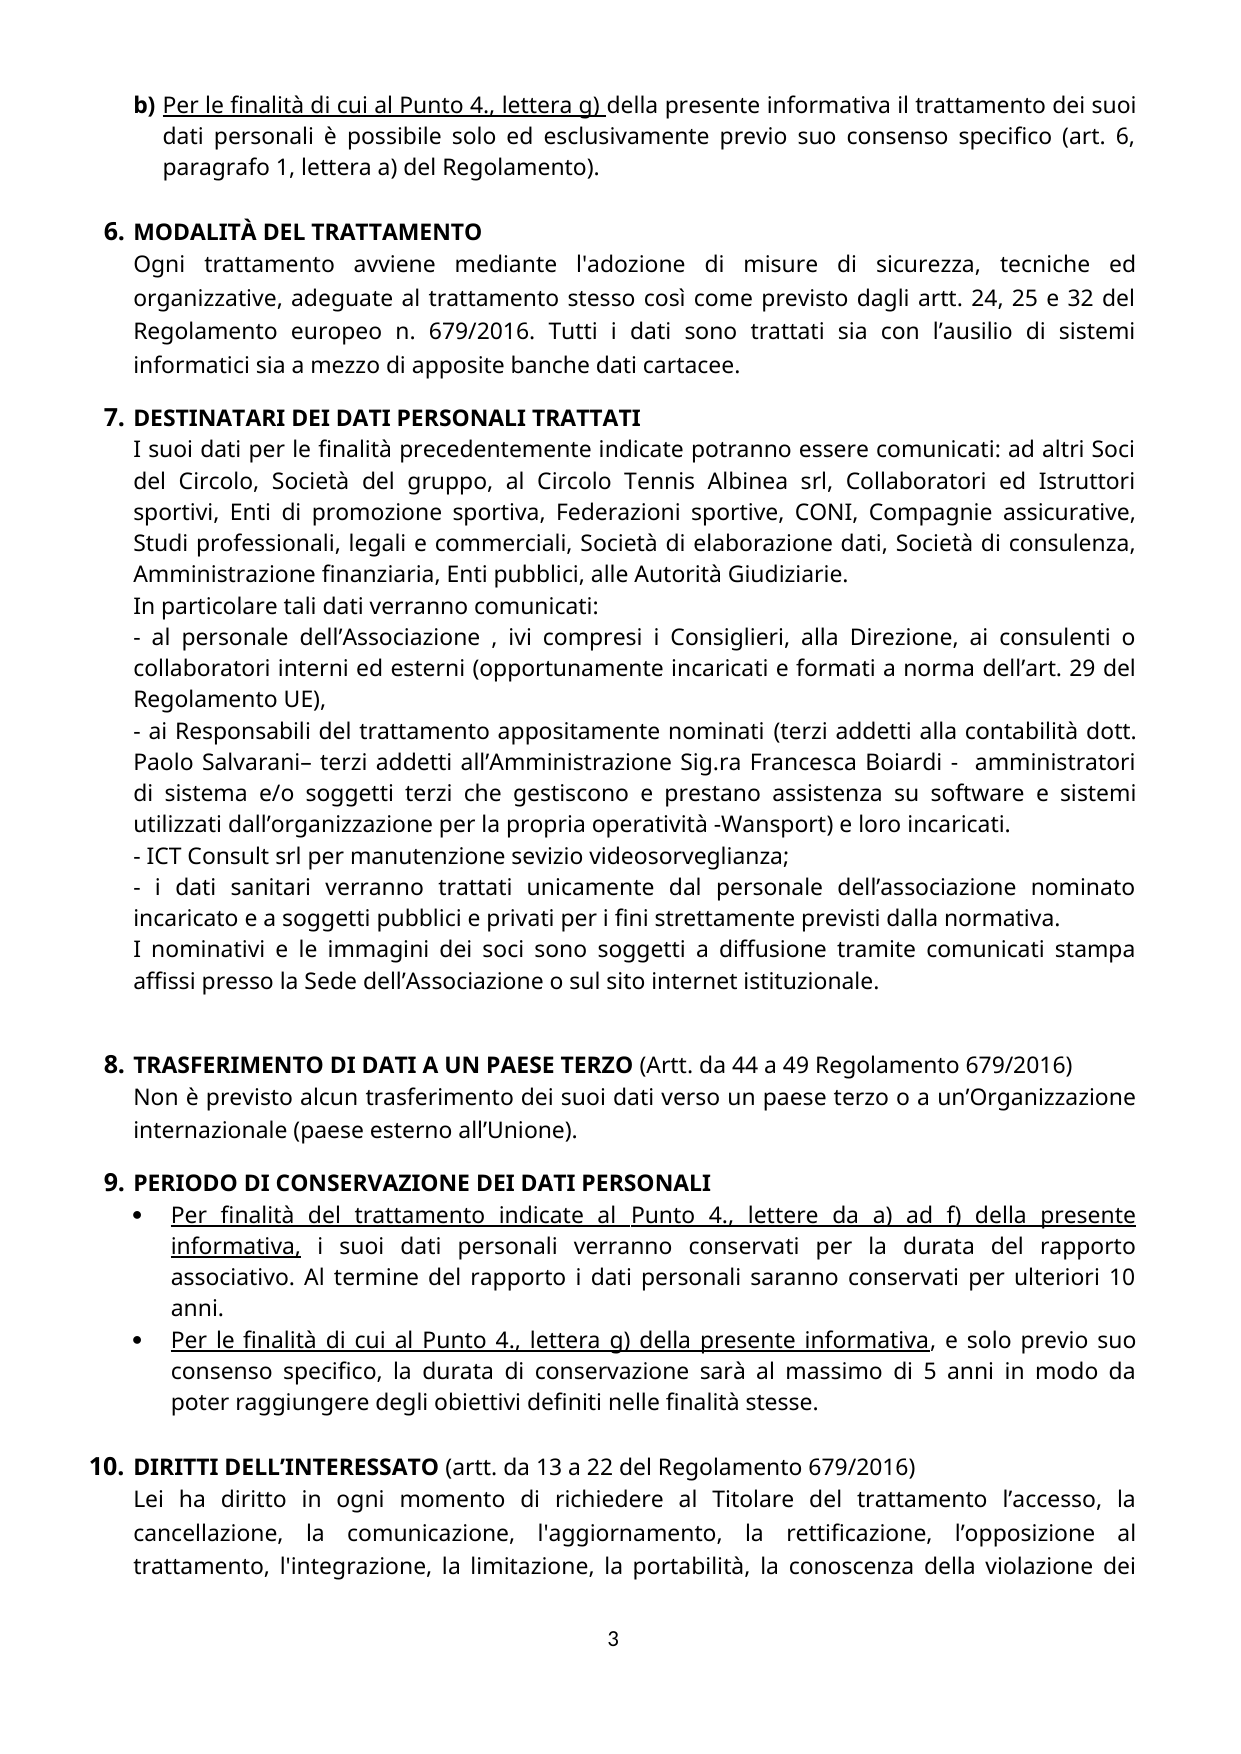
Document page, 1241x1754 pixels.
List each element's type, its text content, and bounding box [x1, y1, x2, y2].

text - al personale dell’Associazione , ivi compresi i Consiglieri, alla Direzione, ai consulenti o collaboratori interni ed esterni (opportunamente incaricati e formati a norma dell’art. 29 del Regolamento UE), [133, 621, 1137, 715]
list Per le finalità di cui al Punto 4., lettera g) della presente informativa, e solo previo suo consenso specifico, la durata di conservazione sarà al massimo di 5 anni in modo da poter raggiungere degli obiettivi definiti nelle finalità stesse. [133, 1324, 1137, 1417]
text In particolare tali dati verranno comunicati: [133, 590, 1137, 621]
list Per finalità del trattamento indicate al Punto 4., lettere da a) ad f) della presente informativa, i suoi dati personali verranno conservati per la durata del rapporto associativo. Al termine del rapporto i dati personali saranno conservati per ulteriori 10 anni. [133, 1199, 1137, 1324]
list TRASFERIMENTO DI DATI A UN PAESE TERZO (Artt. da 44 a 49 Regolamento 679/2016) [103, 1046, 1137, 1080]
text Ogni trattamento avviene mediante l'adozione di misure di sicurezza, tecniche ed organizzative, adeguate al trattamento stesso così come previsto dagli artt. 24, 25 e 32 del Regolamento europeo n. 679/2016. Tutti i dati sono trattati sia con l’ausilio di sistemi informatici sia a mezzo di apposite banche dati cartacee. [133, 248, 1137, 380]
text - ai Responsabili del trattamento appositamente nominati (terzi addetti alla contabilità dott. Paolo Salvarani– terzi addetti all’Amministrazione Sig.ra Francesca Boiardi - amministratori di sistema e/o soggetti terzi che gestiscono e prestano assistenza su software e sistemi utilizzati dall’organizzazione per la propria operatività -Wansport) e loro incaricati. [133, 715, 1137, 840]
text I suoi dati per le finalità precedentemente indicate potranno essere comunicati: ad altri Soci del Circolo, Società del gruppo, al Circolo Tennis Albinea srl, Collaboratori ed Istruttori sportivi, Enti di promozione sportiva, Federazioni sportive, CONI, Compagnie assicurative, Studi professionali, legali e commerciali, Società di elaborazione dati, Società di consulenza, Amministrazione finanziaria, Enti pubblici, alle Autorità Giudiziarie. [133, 433, 1137, 590]
text Non è previsto alcun trasferimento dei suoi dati verso un paese terzo o a un’Organizzazione internazionale (paese esterno all’Unione). [133, 1080, 1137, 1145]
list PERIODO DI CONSERVAZIONE DEI DATI PERSONALI [103, 1164, 1137, 1199]
text - ICT Consult srl per manutenzione sevizio videosorveglianza; [133, 840, 1137, 871]
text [133, 1483, 1137, 1581]
list DESTINATARI DEI DATI PERSONALI TRATTATI [103, 399, 1137, 433]
text - i dati sanitari verranno trattati unicamente dal personale dell’associazione nominato incaricato e a soggetti pubblici e privati per i fini strettamente previsti dalla normativa. [133, 871, 1137, 933]
list Per le finalità di cui al Punto 4., lettera g) della presente informativa il trattamento dei suoi dati personali è possibile solo ed esclusivamente previo suo consenso specifico (art. 6, paragrafo 1, lettera a) del Regolamento). [133, 89, 1137, 182]
list DIRITTI DELL’INTERESSATO (artt. da 13 a 22 del Regolamento 679/2016) [89, 1449, 1137, 1483]
text I nominativi e le immagini dei soci sono soggetti a diffusione tramite comunicati stampa affissi presso la Sede dell’Associazione o sul sito internet istituzionale. [133, 933, 1137, 996]
list MODALITÀ DEL TRATTAMENTO [103, 214, 1137, 248]
